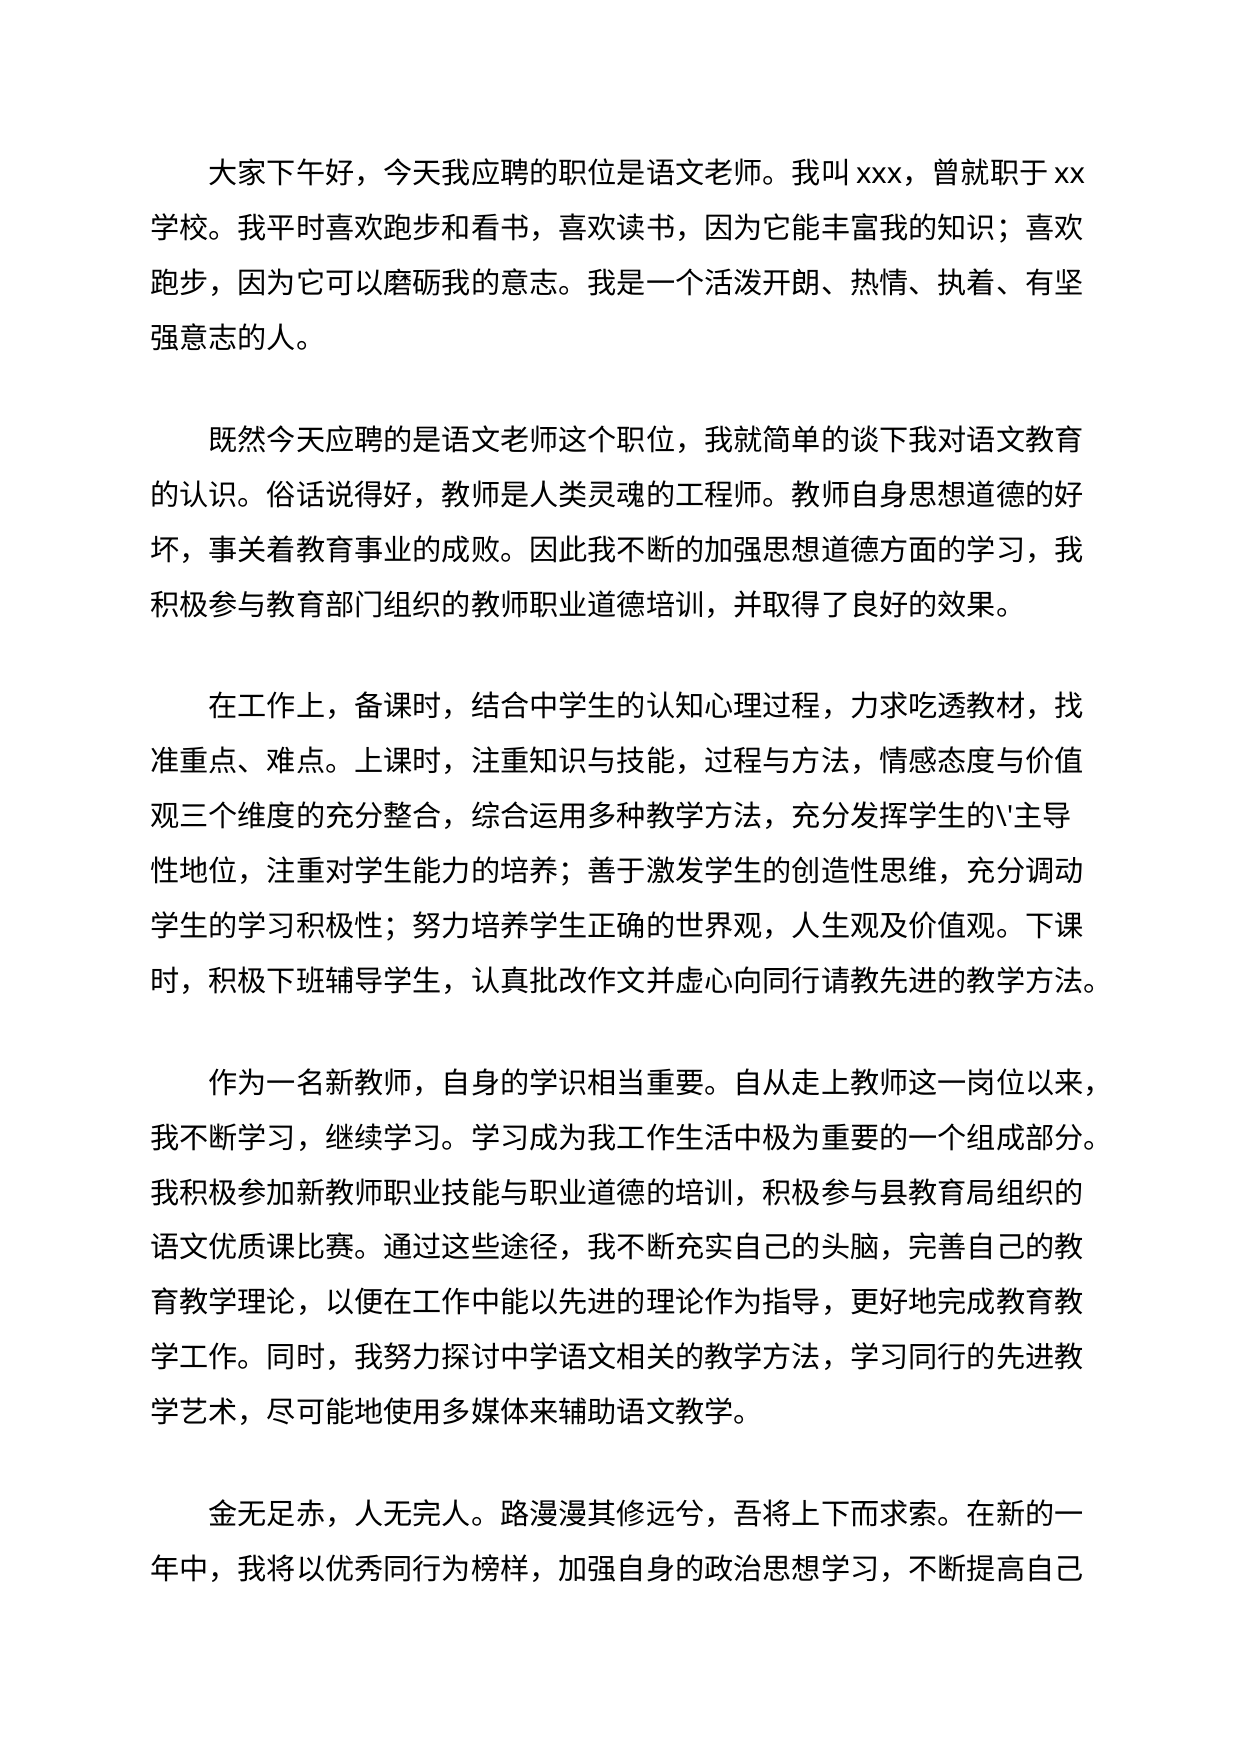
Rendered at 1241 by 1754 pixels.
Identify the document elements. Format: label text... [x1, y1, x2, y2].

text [150, 1491, 1090, 1588]
text 在工作上，备课时，结合中学生的认知心理过程，力求吃透教材，找准重点、难点。上课时，注重知识与技能，过程与方法，情感态度与价值观三个维度的充分整合，综合运用多种教学方法，充分发挥学生的\'主导性地位，注重对学生能力的培养；善于激发学生的创造性思维，充分调动学生的学习积极性；努力培养学生正确的世界观，人生观及价值观。下课时，积极下班辅导学生，认真批改作文并虚心向同行请教先进的教学方法。 [150, 683, 1090, 1000]
text 作为一名新教师，自身的学识相当重要。自从走上教师这一岗位以来，我不断学习，继续学习。学习成为我工作生活中极为重要的一个组成部分。我积极参加新教师职业技能与职业道德的培训，积极参与县教育局组织的语文优质课比赛。通过这些途径，我不断充实自己的头脑，完善自己的教育教学理论，以便在工作中能以先进的理论作为指导，更好地完成教育教学工作。同时，我努力探讨中学语文相关的教学方法，学习同行的先进教学艺术，尽可能地使用多媒体来辅助语文教学。 [150, 1059, 1090, 1431]
text 大家下午好，今天我应聘的职位是语文老师。我叫xxx，曾就职于xx学校。我平时喜欢跑步和看书，喜欢读书，因为它能丰富我的知识；喜欢跑步，因为它可以磨砺我的意志。我是一个活泼开朗、热情、执着、有坚强意志的人。 [150, 150, 1090, 357]
text 既然今天应聘的是语文老师这个职位，我就简单的谈下我对语文教育的认识。俗话说得好，教师是人类灵魂的工程师。教师自身思想道德的好坏，事关着教育事业的成败。因此我不断的加强思想道德方面的学习，我积极参与教育部门组织的教师职业道德培训，并取得了良好的效果。 [150, 417, 1090, 623]
